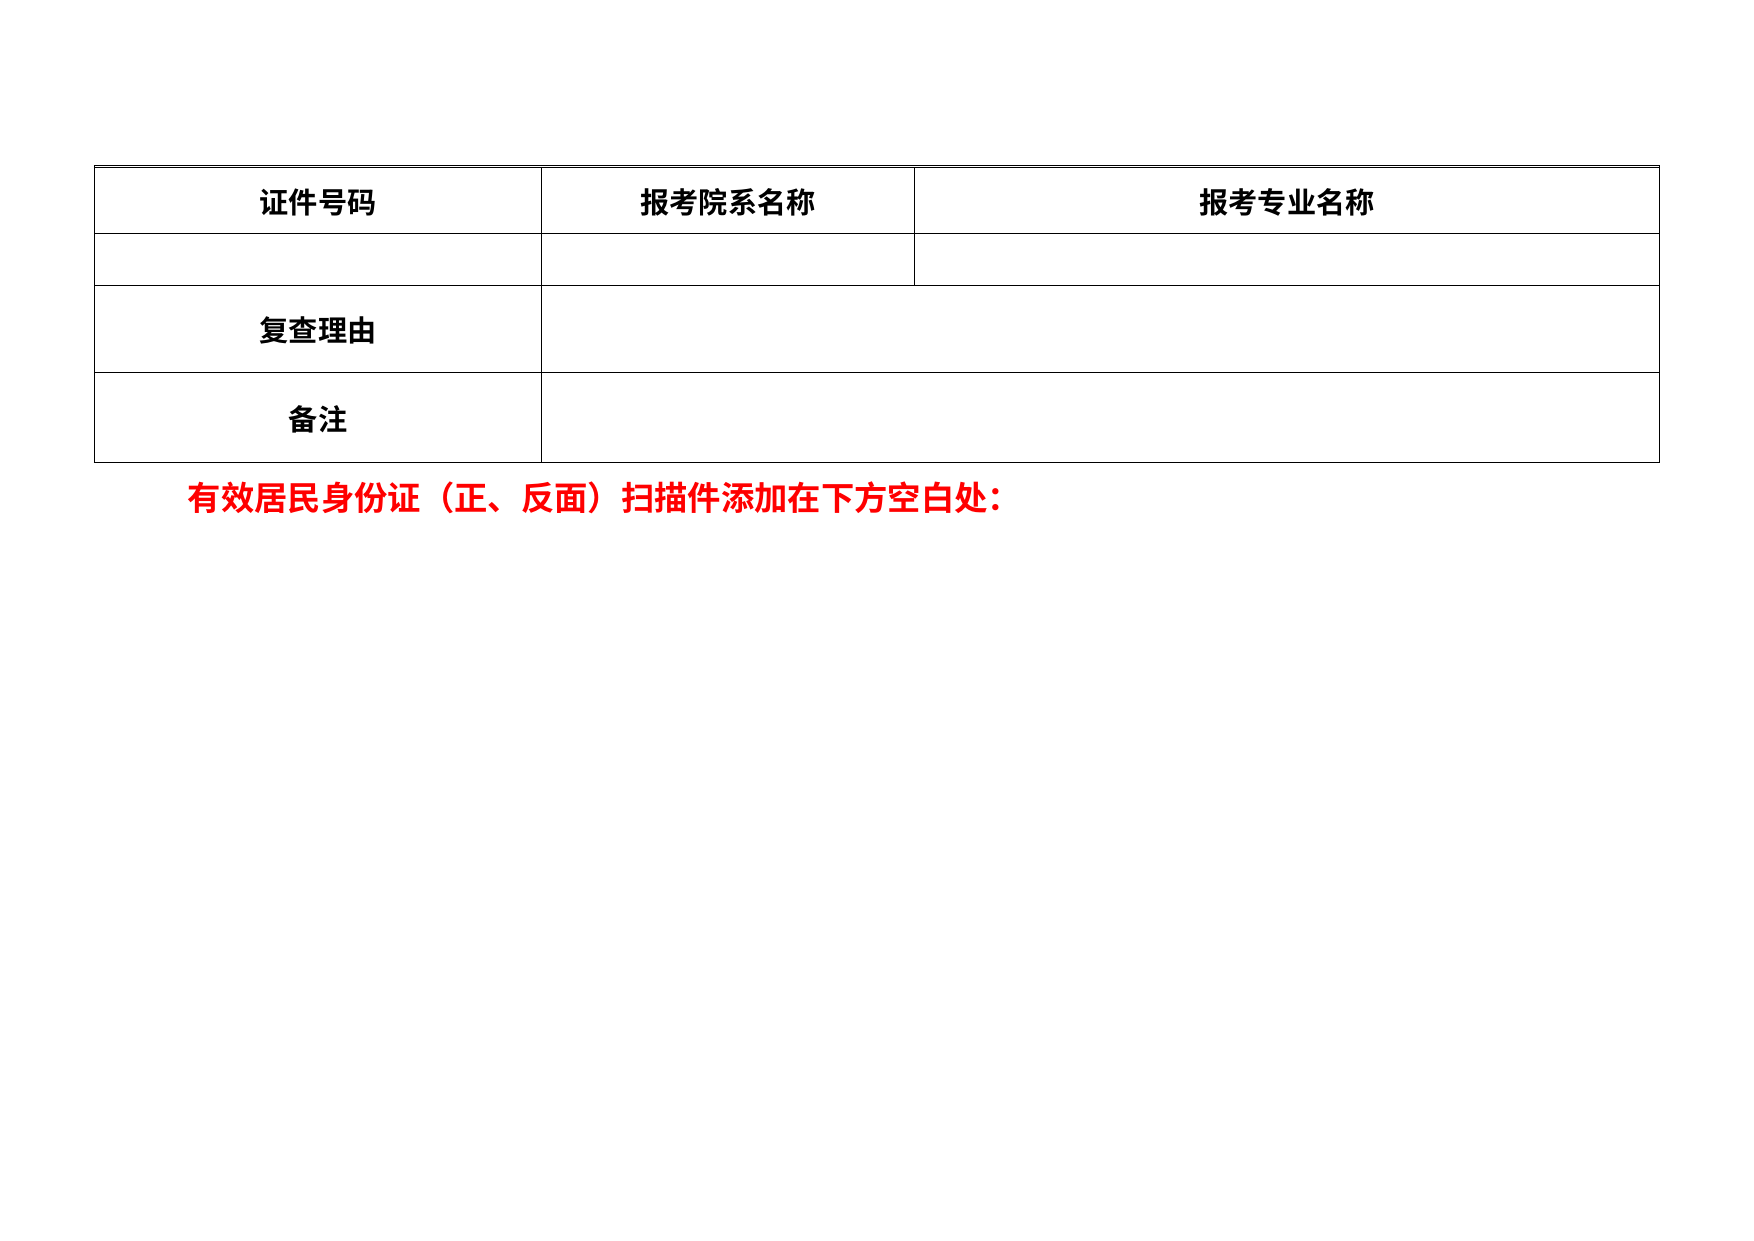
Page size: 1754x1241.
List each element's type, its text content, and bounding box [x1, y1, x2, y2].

table_cell [95, 234, 541, 284]
table_cell [542, 234, 914, 284]
table_cell [542, 373, 1659, 462]
table_cell 复查理由 [95, 286, 541, 372]
table_cell [915, 234, 1659, 284]
table_cell 证件号码 [95, 168, 541, 233]
table_cell 报考专业名称 [915, 168, 1659, 233]
text 有效居民身份证（正、反面）扫描件添加在下方空白处： [187, 463, 1566, 528]
table_cell 报考院系名称 [542, 168, 914, 233]
table_cell 备注 [95, 373, 541, 462]
table_cell [542, 286, 1659, 372]
